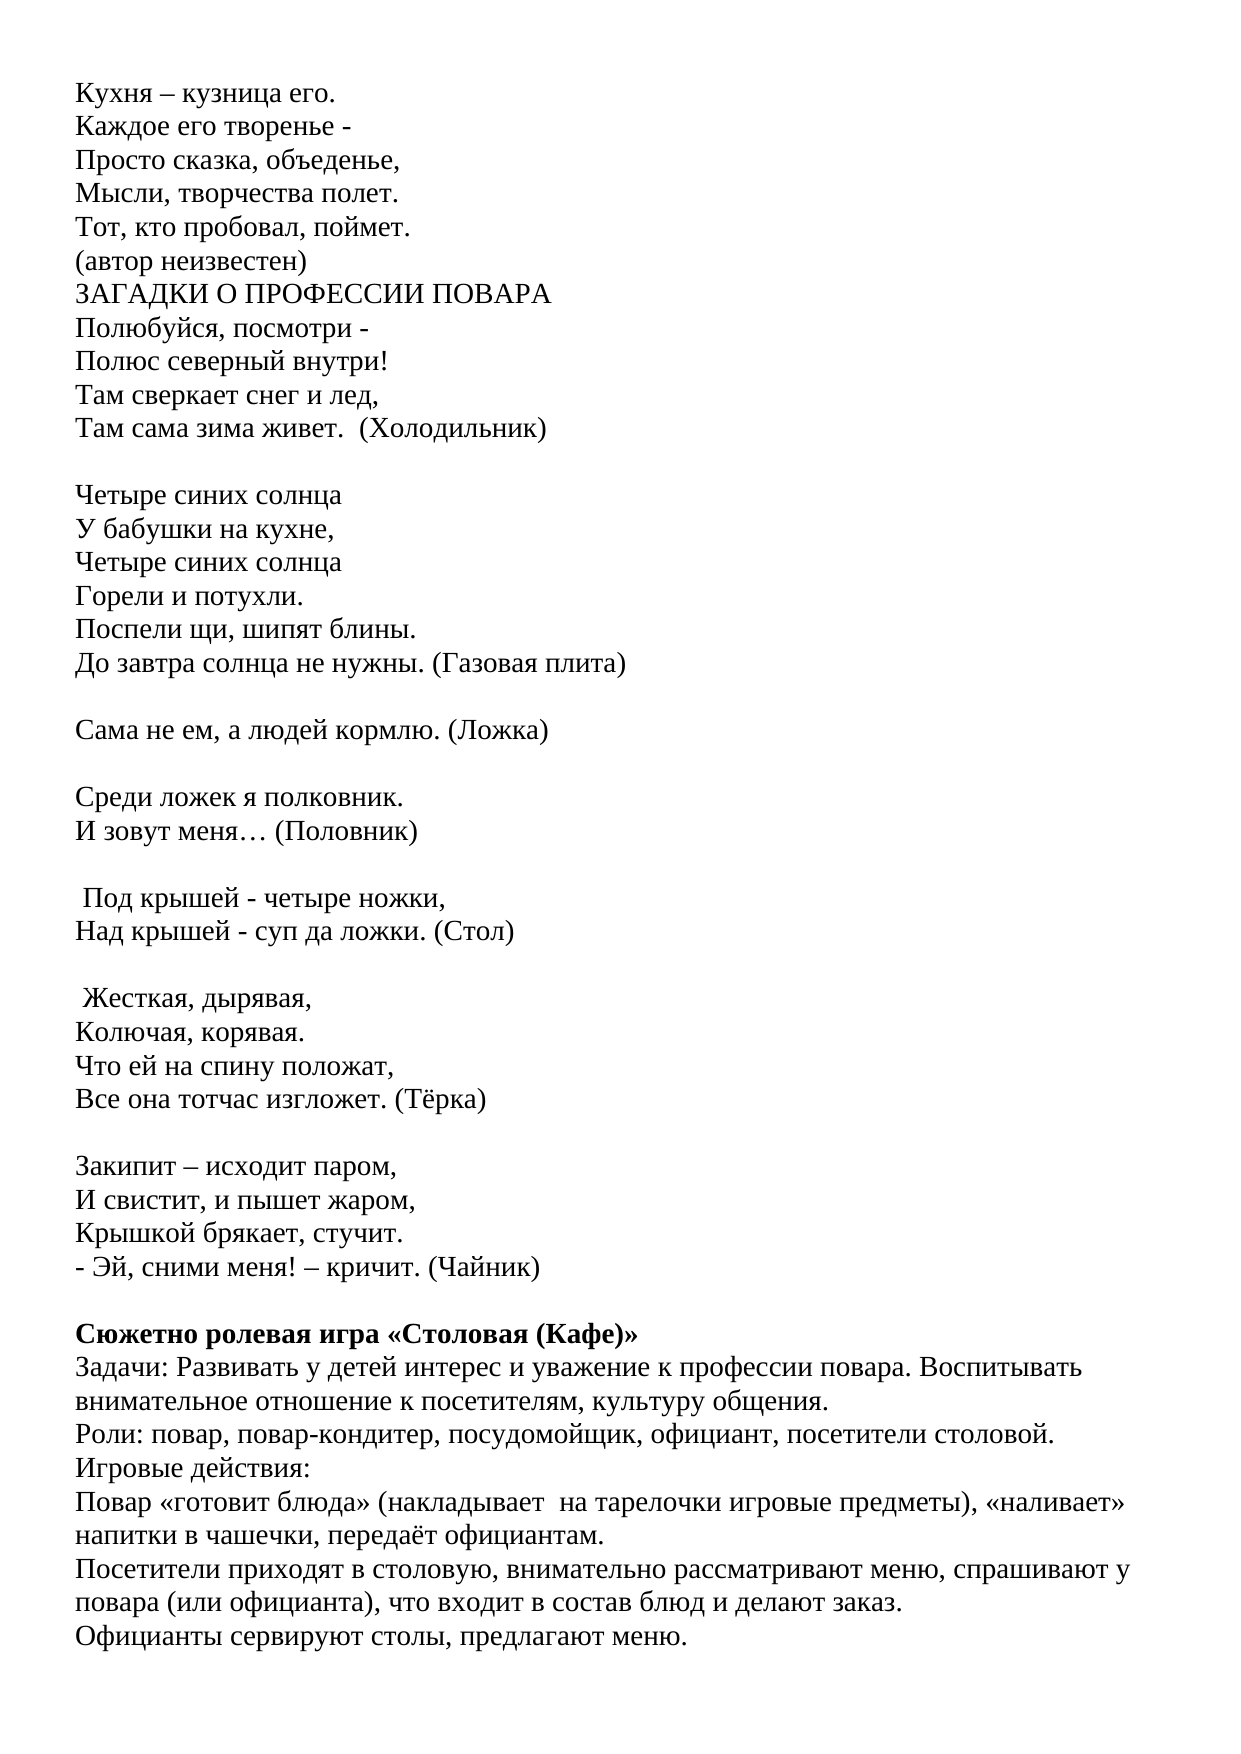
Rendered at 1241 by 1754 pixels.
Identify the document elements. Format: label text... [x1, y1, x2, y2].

text Просто сказка, объеденье, [75, 142, 1165, 176]
text Там сама зима живет. (Холодильник) [75, 410, 1165, 444]
text Горели и потухли. [75, 578, 1165, 612]
text Четыре синих солнца [75, 544, 1165, 578]
text Роли: повар, повар-кондитер, посудомойщик, официант, посетители столовой. [75, 1417, 1165, 1450]
text Сюжетно ролевая игра «Столовая (Кафе)» [75, 1316, 1165, 1349]
text Что ей на спину положат, [75, 1048, 1165, 1081]
text Крышкой брякает, стучит. [75, 1215, 1165, 1249]
text Закипит – исходит паром, [75, 1148, 1165, 1182]
text Все она тотчас изгложет. (Тёрка) [75, 1081, 1165, 1115]
text Полюбуйся, посмотри - [75, 310, 1165, 343]
text Официанты сервируют столы, предлагают меню. [75, 1618, 1165, 1651]
text Игровые действия: [75, 1450, 1165, 1484]
text Колючая, корявая. [75, 1014, 1165, 1048]
text Тот, кто пробовал, поймет. [75, 209, 1165, 243]
text Кухня – кузница его. [75, 75, 1165, 108]
text - Эй, сними меня! – кричит. (Чайник) [75, 1249, 1165, 1282]
text (автор неизвестен) [75, 243, 1165, 276]
text Посетители приходят в столовую, внимательно рассматривают меню, спрашивают у повара (или официанта), что входит в состав блюд и делают заказ. [75, 1551, 1165, 1618]
text Среди ложек я полковник. [75, 779, 1165, 813]
text ЗАГАДКИ О ПРОФЕССИИ ПОВАРА [75, 276, 1165, 310]
text Четыре синих солнца [75, 477, 1165, 511]
text Задачи: Развивать у детей интерес и уважение к профессии повара. Воспитывать внимательное отношение к посетителям, культуру общения. [75, 1349, 1165, 1417]
text И зовут меня… (Половник) [75, 813, 1165, 846]
text Мысли, творчества полет. [75, 176, 1165, 209]
text Поспели щи, шипят блины. [75, 612, 1165, 645]
text Повар «готовит блюда» (накладывает на тарелочки игровые предметы), «наливает» напитки в чашечки, передаёт официантам. [75, 1484, 1165, 1551]
text Над крышей - суп да ложки. (Стол) [75, 913, 1165, 947]
text Жесткая, дырявая, [75, 981, 1165, 1014]
text До завтра солнца не нужны. (Газовая плита) [75, 645, 1165, 679]
text Каждое его творенье - [75, 108, 1165, 142]
text И свистит, и пышет жаром, [75, 1182, 1165, 1215]
text Полюс северный внутри! [75, 343, 1165, 377]
text Сама не ем, а людей кормлю. (Ложка) [75, 712, 1165, 746]
text У бабушки на кухне, [75, 511, 1165, 544]
text Там сверкает снег и лед, [75, 377, 1165, 410]
text Под крышей - четыре ножки, [75, 880, 1165, 913]
